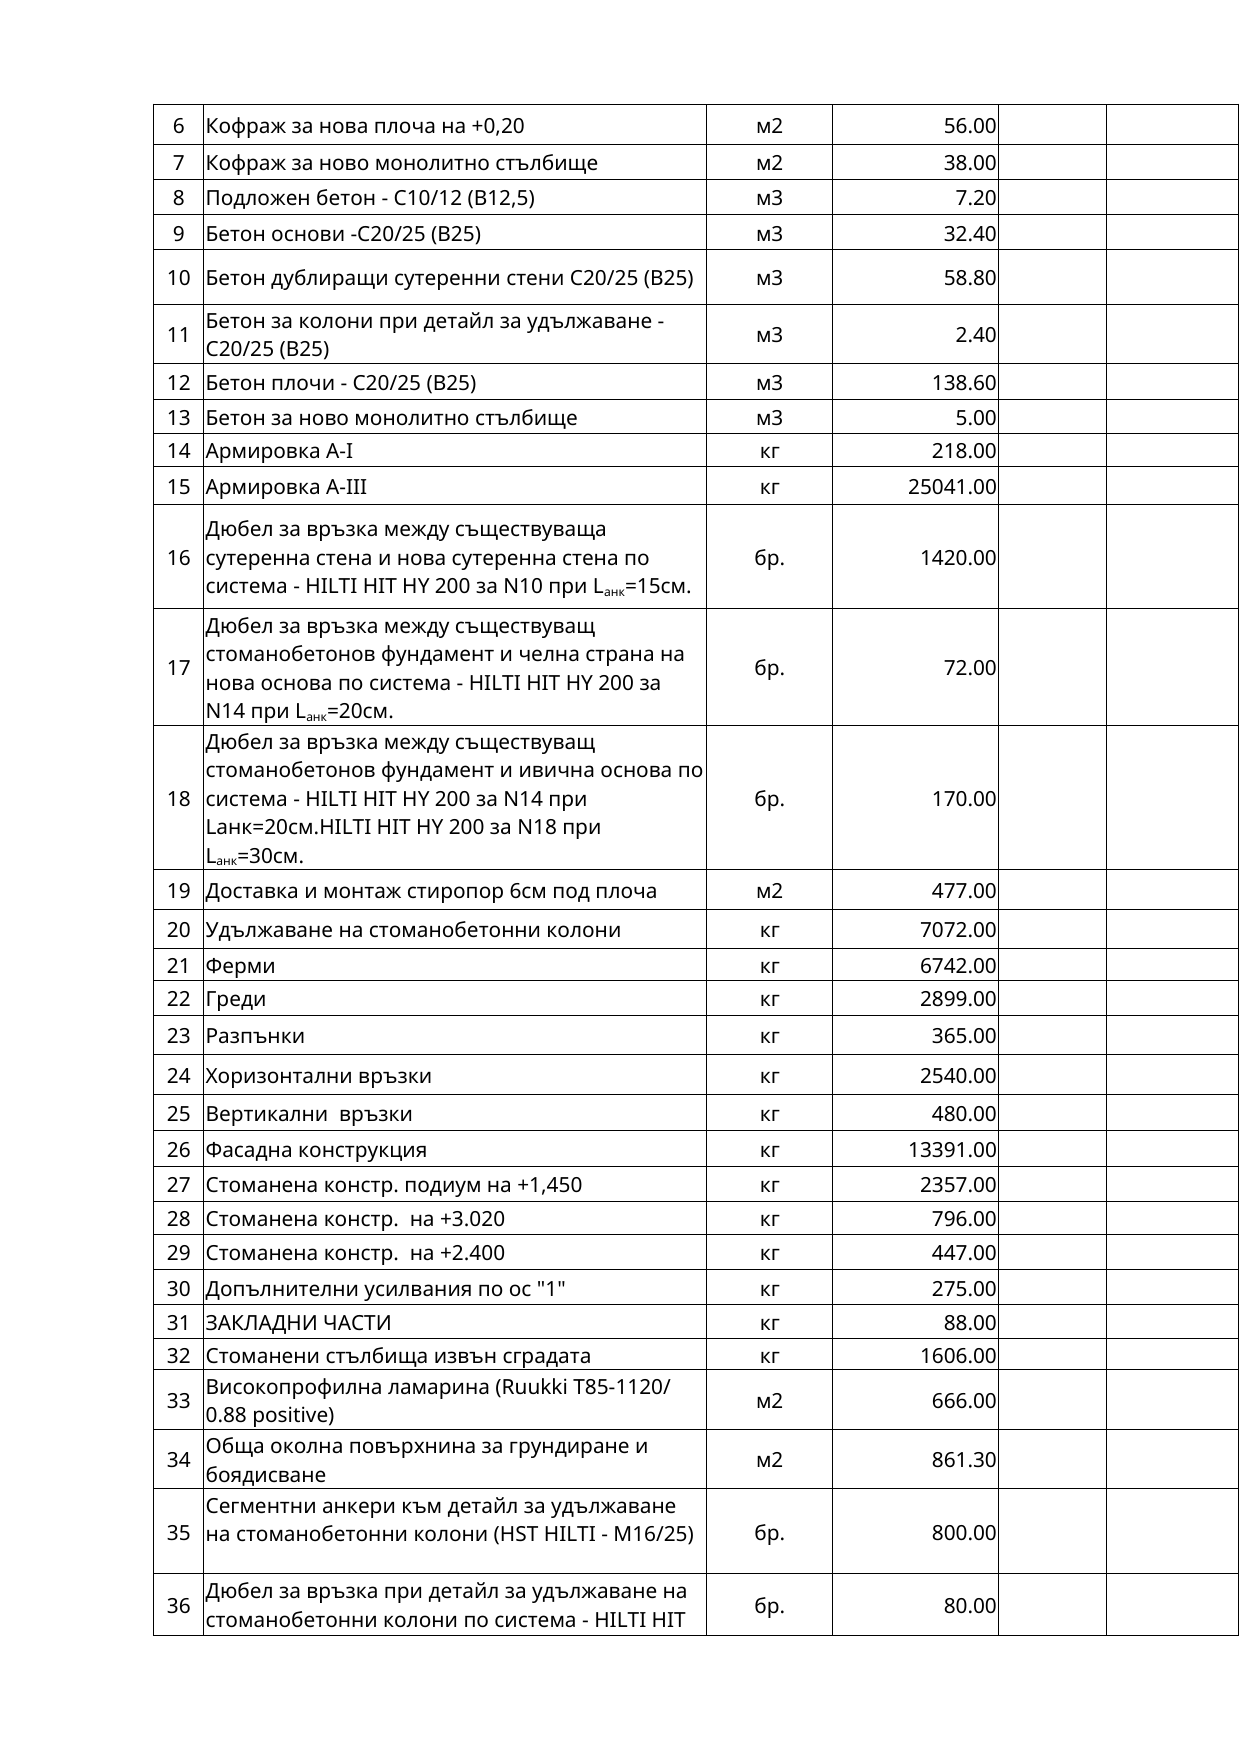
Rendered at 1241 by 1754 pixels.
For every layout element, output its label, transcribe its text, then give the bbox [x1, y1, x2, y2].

table_cell [1107, 1055, 1238, 1094]
table_cell 9 [154, 215, 203, 249]
table_cell 17 [154, 609, 203, 724]
table_cell 666.00 [833, 1370, 998, 1429]
table_cell бр. [707, 609, 832, 724]
table_cell [999, 949, 1106, 980]
table_cell 29 [154, 1235, 203, 1269]
table_cell 25041.00 [833, 467, 998, 503]
table_cell м2 [707, 145, 832, 178]
table_cell Обща околна повърхнина за грундиране и боядисване [204, 1430, 706, 1488]
table_cell [999, 505, 1106, 608]
table_cell м3 [707, 215, 832, 249]
table_cell м3 [707, 364, 832, 399]
table_cell 38.00 [833, 145, 998, 178]
table_cell кг [707, 1131, 832, 1166]
table_cell м2 [707, 105, 832, 144]
table_cell [1107, 364, 1238, 399]
table_cell 138.60 [833, 364, 998, 399]
table_cell [999, 364, 1106, 399]
table_cell [999, 1131, 1106, 1166]
table_cell 16 [154, 505, 203, 608]
table_cell 8 [154, 180, 203, 214]
table_cell 800.00 [833, 1489, 998, 1573]
table_cell Стоманени стълбища извън сградата [204, 1339, 706, 1369]
table_cell [1107, 1235, 1238, 1269]
table_cell кг [707, 1167, 832, 1201]
table_cell [1107, 215, 1238, 249]
table_cell бр. [707, 1574, 832, 1635]
table_cell 477.00 [833, 870, 998, 908]
table_cell кг [707, 434, 832, 466]
table_cell [1107, 1270, 1238, 1304]
table_cell [1107, 981, 1238, 1015]
table_cell 34 [154, 1430, 203, 1488]
table_cell 80.00 [833, 1574, 998, 1635]
table_cell Сегментни анкери към детайл за удължаване на стоманобетонни колони (HST HILTI - M16/25) [204, 1489, 706, 1573]
table_cell [999, 981, 1106, 1015]
table_cell 7.20 [833, 180, 998, 214]
table_cell Армировка А-III [204, 467, 706, 503]
table_cell 36 [154, 1574, 203, 1635]
table_cell 23 [154, 1016, 203, 1054]
table_cell Доставка и монтаж стиропор 6см под плоча [204, 870, 706, 908]
table_cell 18 [154, 726, 203, 869]
table_cell 13 [154, 400, 203, 433]
table_cell Стоманена констр. на +3.020 [204, 1202, 706, 1233]
table_cell Подложен бетон - C10/12 (B12,5) [204, 180, 706, 214]
table_cell 26 [154, 1131, 203, 1166]
table_cell [1107, 305, 1238, 363]
table_cell [999, 1270, 1106, 1304]
table_cell 21 [154, 949, 203, 980]
table_cell 15 [154, 467, 203, 503]
table_cell кг [707, 1055, 832, 1094]
table_cell [1107, 870, 1238, 908]
table_cell [999, 1489, 1106, 1573]
table_cell [1107, 609, 1238, 724]
table_cell 30 [154, 1270, 203, 1304]
table_cell 14 [154, 434, 203, 466]
table_cell ЗАКЛАДНИ ЧАСТИ [204, 1305, 706, 1338]
table_cell Греди [204, 981, 706, 1015]
table_cell [999, 467, 1106, 503]
table_cell 28 [154, 1202, 203, 1233]
table_cell [999, 215, 1106, 249]
table_cell 480.00 [833, 1095, 998, 1130]
table_cell 6 [154, 105, 203, 144]
table_cell Хоризонтални връзки [204, 1055, 706, 1094]
table_cell [999, 400, 1106, 433]
table_cell кг [707, 1235, 832, 1269]
table_cell Дюбел за връзка между съществуваща сутеренна стена и нова сутеренна стена по система - HILTI HIT HY 200 за N10 при Lанк=15см. [204, 505, 706, 608]
table_cell 861.30 [833, 1430, 998, 1488]
table_cell 19 [154, 870, 203, 908]
table_cell [1107, 1430, 1238, 1488]
table_cell [1107, 1305, 1238, 1338]
table_cell 32 [154, 1339, 203, 1369]
table_cell [1107, 726, 1238, 869]
table_cell [999, 870, 1106, 908]
table_cell кг [707, 1339, 832, 1369]
table_cell [999, 434, 1106, 466]
table_cell м3 [707, 305, 832, 363]
table_cell 1420.00 [833, 505, 998, 608]
table_cell кг [707, 1270, 832, 1304]
table_cell Бетон плочи - C20/25 (B25) [204, 364, 706, 399]
table_cell [999, 1430, 1106, 1488]
table_cell [1107, 1339, 1238, 1369]
table_cell 58.80 [833, 250, 998, 303]
table_cell 7 [154, 145, 203, 178]
table_cell 2899.00 [833, 981, 998, 1015]
table_cell 7072.00 [833, 910, 998, 947]
table_cell Бетон дублиращи сутеренни стени C20/25 (B25) [204, 250, 706, 303]
table_cell 275.00 [833, 1270, 998, 1304]
table_cell 33 [154, 1370, 203, 1429]
table_cell [999, 305, 1106, 363]
table_cell [1107, 1574, 1238, 1635]
table_cell [999, 1339, 1106, 1369]
table_cell [999, 250, 1106, 303]
table_cell м3 [707, 180, 832, 214]
table_cell Кофраж за ново монолитно стълбище [204, 145, 706, 178]
table_cell [999, 1095, 1106, 1130]
table_cell [1107, 910, 1238, 947]
table_cell [1107, 400, 1238, 433]
table_cell кг [707, 981, 832, 1015]
table_cell кг [707, 1305, 832, 1338]
table_cell Удължаване на стоманобетонни колони [204, 910, 706, 947]
table_cell кг [707, 1016, 832, 1054]
table_cell [1107, 1131, 1238, 1166]
table_cell бр. [707, 726, 832, 869]
table_cell 10 [154, 250, 203, 303]
table_cell [999, 910, 1106, 947]
table_cell 5.00 [833, 400, 998, 433]
table_cell [999, 1235, 1106, 1269]
table_cell м3 [707, 400, 832, 433]
table_cell [1107, 1095, 1238, 1130]
table_cell Високопрофилна ламарина (Ruukki T85-1120/ 0.88 positive) [204, 1370, 706, 1429]
table_cell Ферми [204, 949, 706, 980]
table_cell бр. [707, 505, 832, 608]
table_cell [1107, 250, 1238, 303]
table_cell Разпънки [204, 1016, 706, 1054]
table_cell 218.00 [833, 434, 998, 466]
table_cell Армировка A-I [204, 434, 706, 466]
table_cell [1107, 1016, 1238, 1054]
table_cell [999, 180, 1106, 214]
table_cell [1107, 434, 1238, 466]
table_cell Фасадна конструкция [204, 1131, 706, 1166]
table_cell 32.40 [833, 215, 998, 249]
table_cell [999, 145, 1106, 178]
table_cell 11 [154, 305, 203, 363]
table_cell 27 [154, 1167, 203, 1201]
table_cell [1107, 1370, 1238, 1429]
table_cell м2 [707, 870, 832, 908]
table_cell бр. [707, 1489, 832, 1573]
table_cell кг [707, 467, 832, 503]
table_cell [204, 1574, 706, 1635]
table_cell [999, 1202, 1106, 1233]
table_cell [1107, 105, 1238, 144]
table_cell [1107, 145, 1238, 178]
table_cell кг [707, 1095, 832, 1130]
table_cell 31 [154, 1305, 203, 1338]
table_cell [999, 609, 1106, 724]
table_cell 12 [154, 364, 203, 399]
table_cell кг [707, 949, 832, 980]
table_cell [999, 1167, 1106, 1201]
table_cell 88.00 [833, 1305, 998, 1338]
table_cell [1107, 949, 1238, 980]
table_cell [999, 726, 1106, 869]
table_cell Допълнителни усилвания по ос "1" [204, 1270, 706, 1304]
table_cell Стоманена констр. на +2.400 [204, 1235, 706, 1269]
table_cell 24 [154, 1055, 203, 1094]
table_cell [999, 1574, 1106, 1635]
table_cell кг [707, 910, 832, 947]
table_cell 1606.00 [833, 1339, 998, 1369]
table_cell Бетон основи -C20/25 (B25) [204, 215, 706, 249]
table_cell 22 [154, 981, 203, 1015]
table_cell Кофраж за нова плоча на +0,20 [204, 105, 706, 144]
table_cell 25 [154, 1095, 203, 1130]
table_cell кг [707, 1202, 832, 1233]
table_cell [1107, 1202, 1238, 1233]
table_cell Стоманена констр. подиум на +1,450 [204, 1167, 706, 1201]
table_cell [999, 1016, 1106, 1054]
table_cell 13391.00 [833, 1131, 998, 1166]
table_cell [1107, 1167, 1238, 1201]
table_cell 447.00 [833, 1235, 998, 1269]
table_cell 6742.00 [833, 949, 998, 980]
table_cell [999, 105, 1106, 144]
table_cell 2357.00 [833, 1167, 998, 1201]
table_cell м2 [707, 1370, 832, 1429]
table_cell [999, 1305, 1106, 1338]
table_cell [999, 1055, 1106, 1094]
table_cell м3 [707, 250, 832, 303]
table_cell [1107, 467, 1238, 503]
table_cell [999, 1370, 1106, 1429]
table_cell 56.00 [833, 105, 998, 144]
table_cell м2 [707, 1430, 832, 1488]
table_cell [1107, 1489, 1238, 1573]
table_cell Вертикални връзки [204, 1095, 706, 1130]
table_cell [1107, 505, 1238, 608]
table_cell [1107, 180, 1238, 214]
table_cell Бетон за колони при детайл за удължаване - C20/25 (B25) [204, 305, 706, 363]
table_cell 20 [154, 910, 203, 947]
table_cell 170.00 [833, 726, 998, 869]
table_cell Дюбел за връзка между съществуващ стоманобетонов фундамент и ивична основа по система - HILTI HIT HY 200 за N14 при Lанк=20см.HILTI HIT HY 200 за N18 при Lанк=30см. [204, 726, 706, 869]
table_cell 72.00 [833, 609, 998, 724]
table_cell 365.00 [833, 1016, 998, 1054]
table_cell 796.00 [833, 1202, 998, 1233]
table_cell Бетон за ново монолитно стълбище [204, 400, 706, 433]
table_cell Дюбел за връзка между съществуващ стоманобетонов фундамент и челна страна на нова основа по система - HILTI HIT HY 200 за N14 при Lанк=20см. [204, 609, 706, 724]
table_cell 35 [154, 1489, 203, 1573]
table_cell 2540.00 [833, 1055, 998, 1094]
table_cell 2.40 [833, 305, 998, 363]
